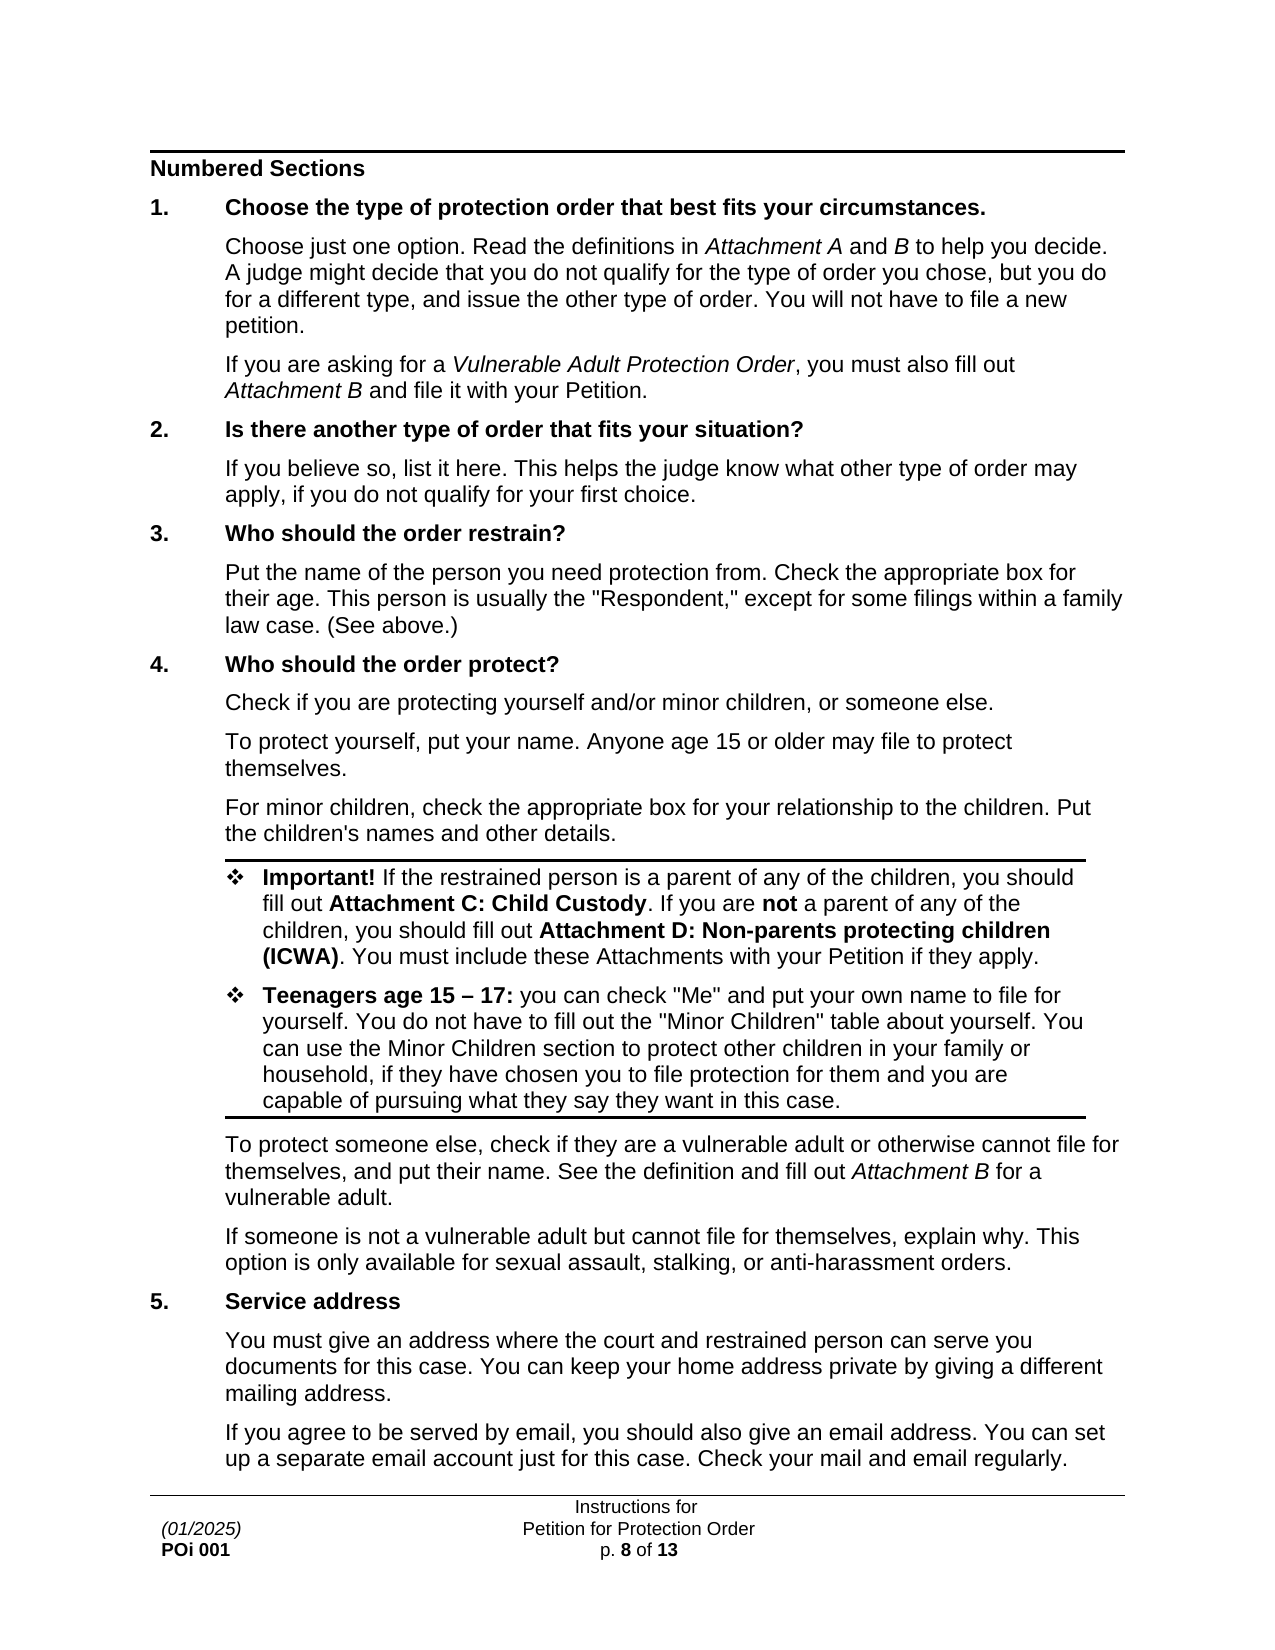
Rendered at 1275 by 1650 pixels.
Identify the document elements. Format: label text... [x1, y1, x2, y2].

text Teenagers age 15 – 17: you can check "Me" and put your own name to file for yourself. You do not have to fill out the "Minor Children" table about yourself. You can use the Minor Children section to protect other children in your family or household, if they have chosen you to file protection for them and you are capable of pursuing what they say they want in this case. [225, 977, 1086, 1116]
text You must give an address where the court and restrained person can serve you documents for this case. You can keep your home address private by giving a different mailing address. [225, 1327, 1125, 1406]
subtitle Choose the type of protection order that best fits your circumstances. [150, 194, 1125, 220]
text To protect yourself, put your name. Anyone age 15 or older may file to protect themselves. [225, 728, 1125, 781]
text If you are asking for a Vulnerable Adult Protection Order, you must also fill out Attachment B and file it with your Petition. [225, 351, 1125, 403]
text Check if you are protecting yourself and/or minor children, or someone else. [225, 689, 1125, 716]
text Important! If the restrained person is a parent of any of the children, you should fill out Attachment C: Child Custody. If you are not a parent of any of the children, you should fill out Attachment D: Non-parents protecting children (ICWA). You must include these Attachments with your Petition if they apply. [225, 862, 1086, 969]
subtitle Who should the order protect? [150, 651, 1125, 677]
text If you agree to be served by email, you should also give an email address. You can set up a separate email account just for this case. Check your mail and email regularly. [225, 1418, 1125, 1471]
text If you believe so, list it here. This helps the judge know what other type of order may apply, if you do not qualify for your first choice. [225, 455, 1125, 508]
subtitle Is there another type of order that fits your situation? [150, 416, 1125, 442]
text Choose just one option. Read the definitions in Attachment A and B to help you decide. A judge might decide that you do not qualify for the type of order you chose, but you do for a different type, and issue the other type of order. You will not have to file a new petition. [225, 233, 1125, 338]
subtitle Numbered Sections [150, 153, 1125, 182]
subtitle Service address [150, 1288, 1125, 1314]
text For minor children, check the appropriate box for your relationship to the children. Put the children's names and other details. [225, 793, 1125, 846]
text To protect someone else, check if they are a vulnerable adult or otherwise cannot file for themselves, and put their name. See the definition and fill out Attachment B for a vulnerable adult. [225, 1131, 1125, 1210]
text If someone is not a vulnerable adult but cannot file for themselves, explain why. This option is only available for sexual assault, stalking, or anti-harassment orders. [225, 1223, 1125, 1276]
subtitle Who should the order restrain? [150, 520, 1125, 546]
text Put the name of the person you need protection from. Check the appropriate box for their age. This person is usually the "Respondent," except for some filings within a family law case. (See above.) [225, 559, 1125, 638]
